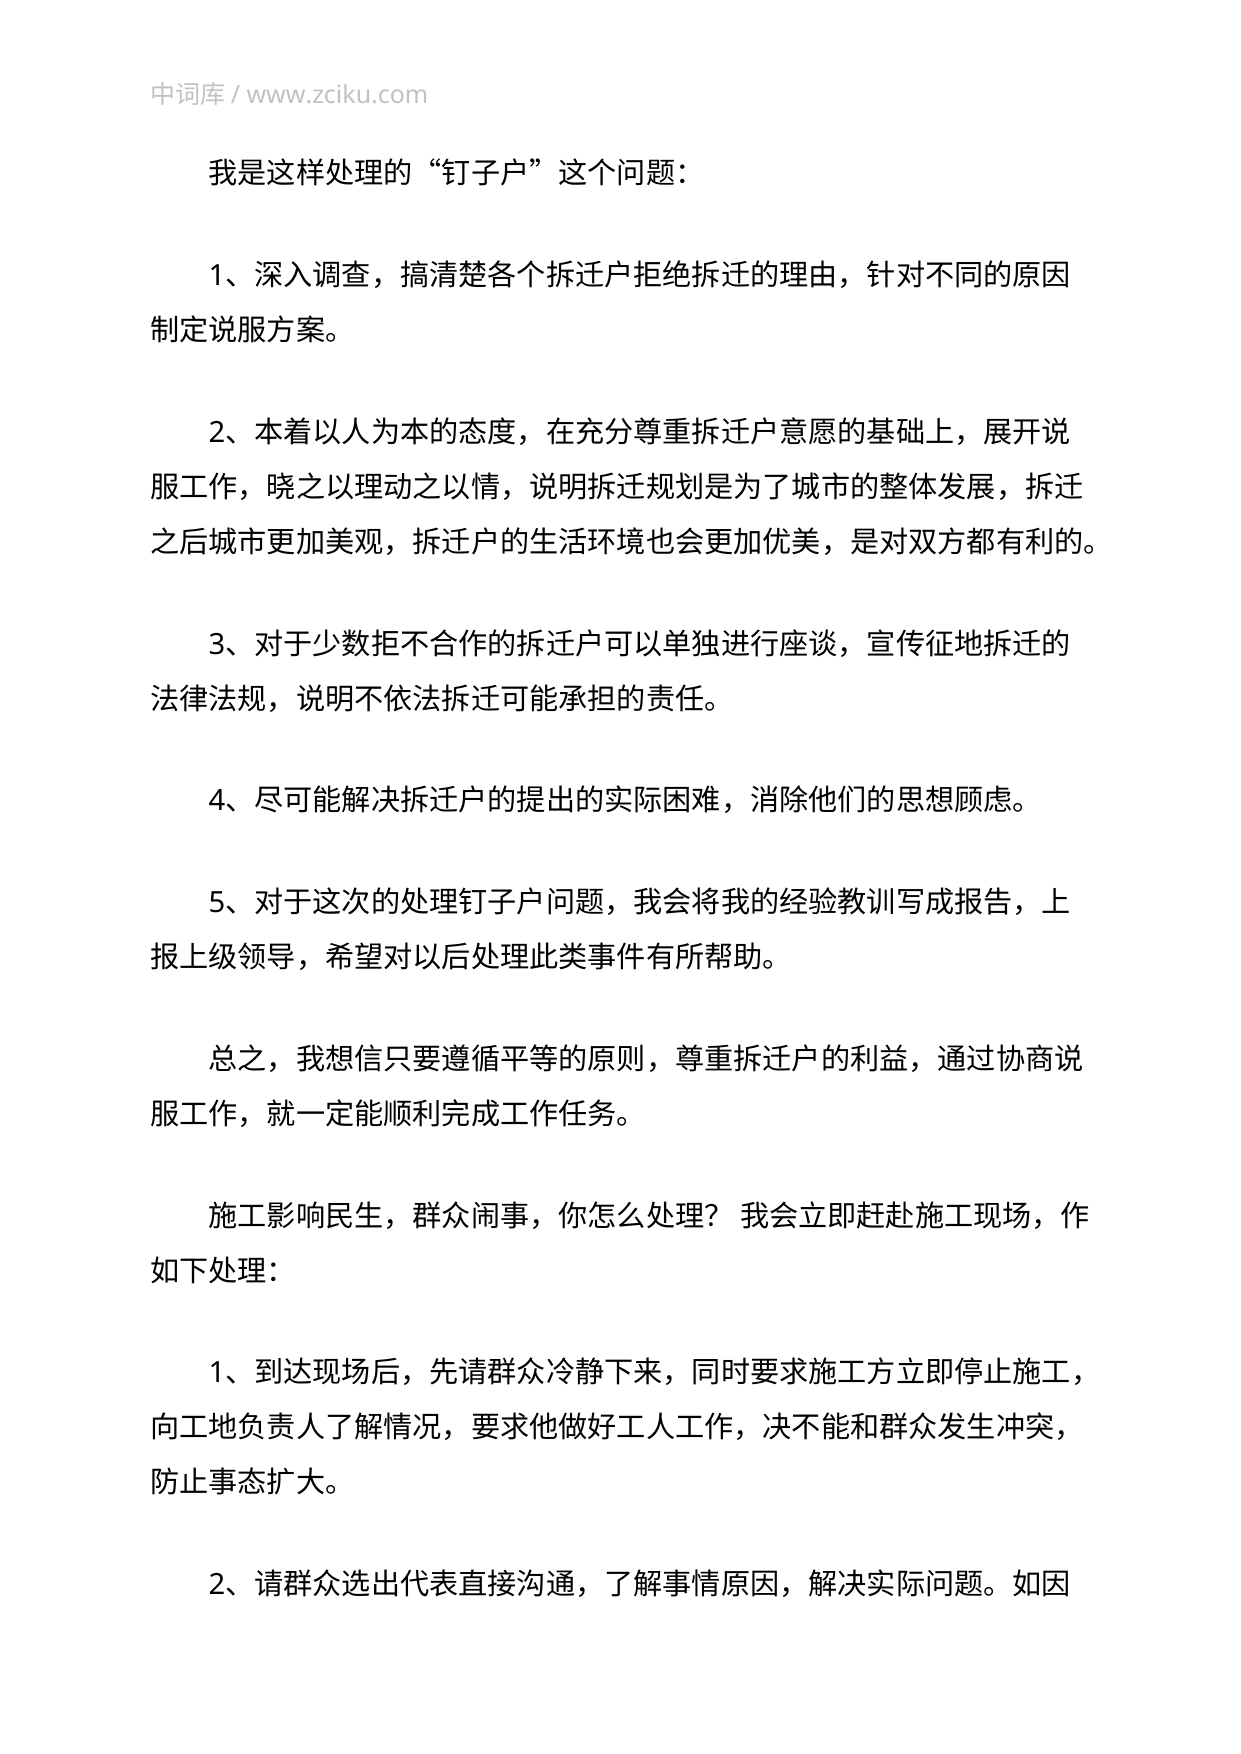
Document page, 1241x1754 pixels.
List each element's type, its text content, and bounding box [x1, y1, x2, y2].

text 4、尽可能解决拆迁户的提出的实际困难，消除他们的思想顾虑。 [150, 777, 1090, 819]
text 我是这样处理的“钉子户”这个问题： [150, 150, 1090, 192]
text 5、对于这次的处理钉子户问题，我会将我的经验教训写成报告，上报上级领导，希望对以后处理此类事件有所帮助。 [150, 879, 1090, 976]
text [150, 1561, 1090, 1603]
text 1、深入调查，搞清楚各个拆迁户拒绝拆迁的理由，针对不同的原因制定说服方案。 [150, 252, 1090, 349]
text 施工影响民生，群众闹事，你怎么处理？ 我会立即赶赴施工现场，作如下处理： [150, 1192, 1090, 1289]
text 1、到达现场后，先请群众冷静下来，同时要求施工方立即停止施工，向工地负责人了解情况，要求他做好工人工作，决不能和群众发生冲突，防止事态扩大。 [150, 1349, 1090, 1501]
text 3、对于少数拒不合作的拆迁户可以单独进行座谈，宣传征地拆迁的法律法规，说明不依法拆迁可能承担的责任。 [150, 620, 1090, 717]
text 2、本着以人为本的态度，在充分尊重拆迁户意愿的基础上，展开说服工作，晓之以理动之以情，说明拆迁规划是为了城市的整体发展，拆迁之后城市更加美观，拆迁户的生活环境也会更加优美，是对双方都有利的。 [150, 408, 1090, 561]
text 总之，我想信只要遵循平等的原则，尊重拆迁户的利益，通过协商说服工作，就一定能顺利完成工作任务。 [150, 1036, 1090, 1133]
